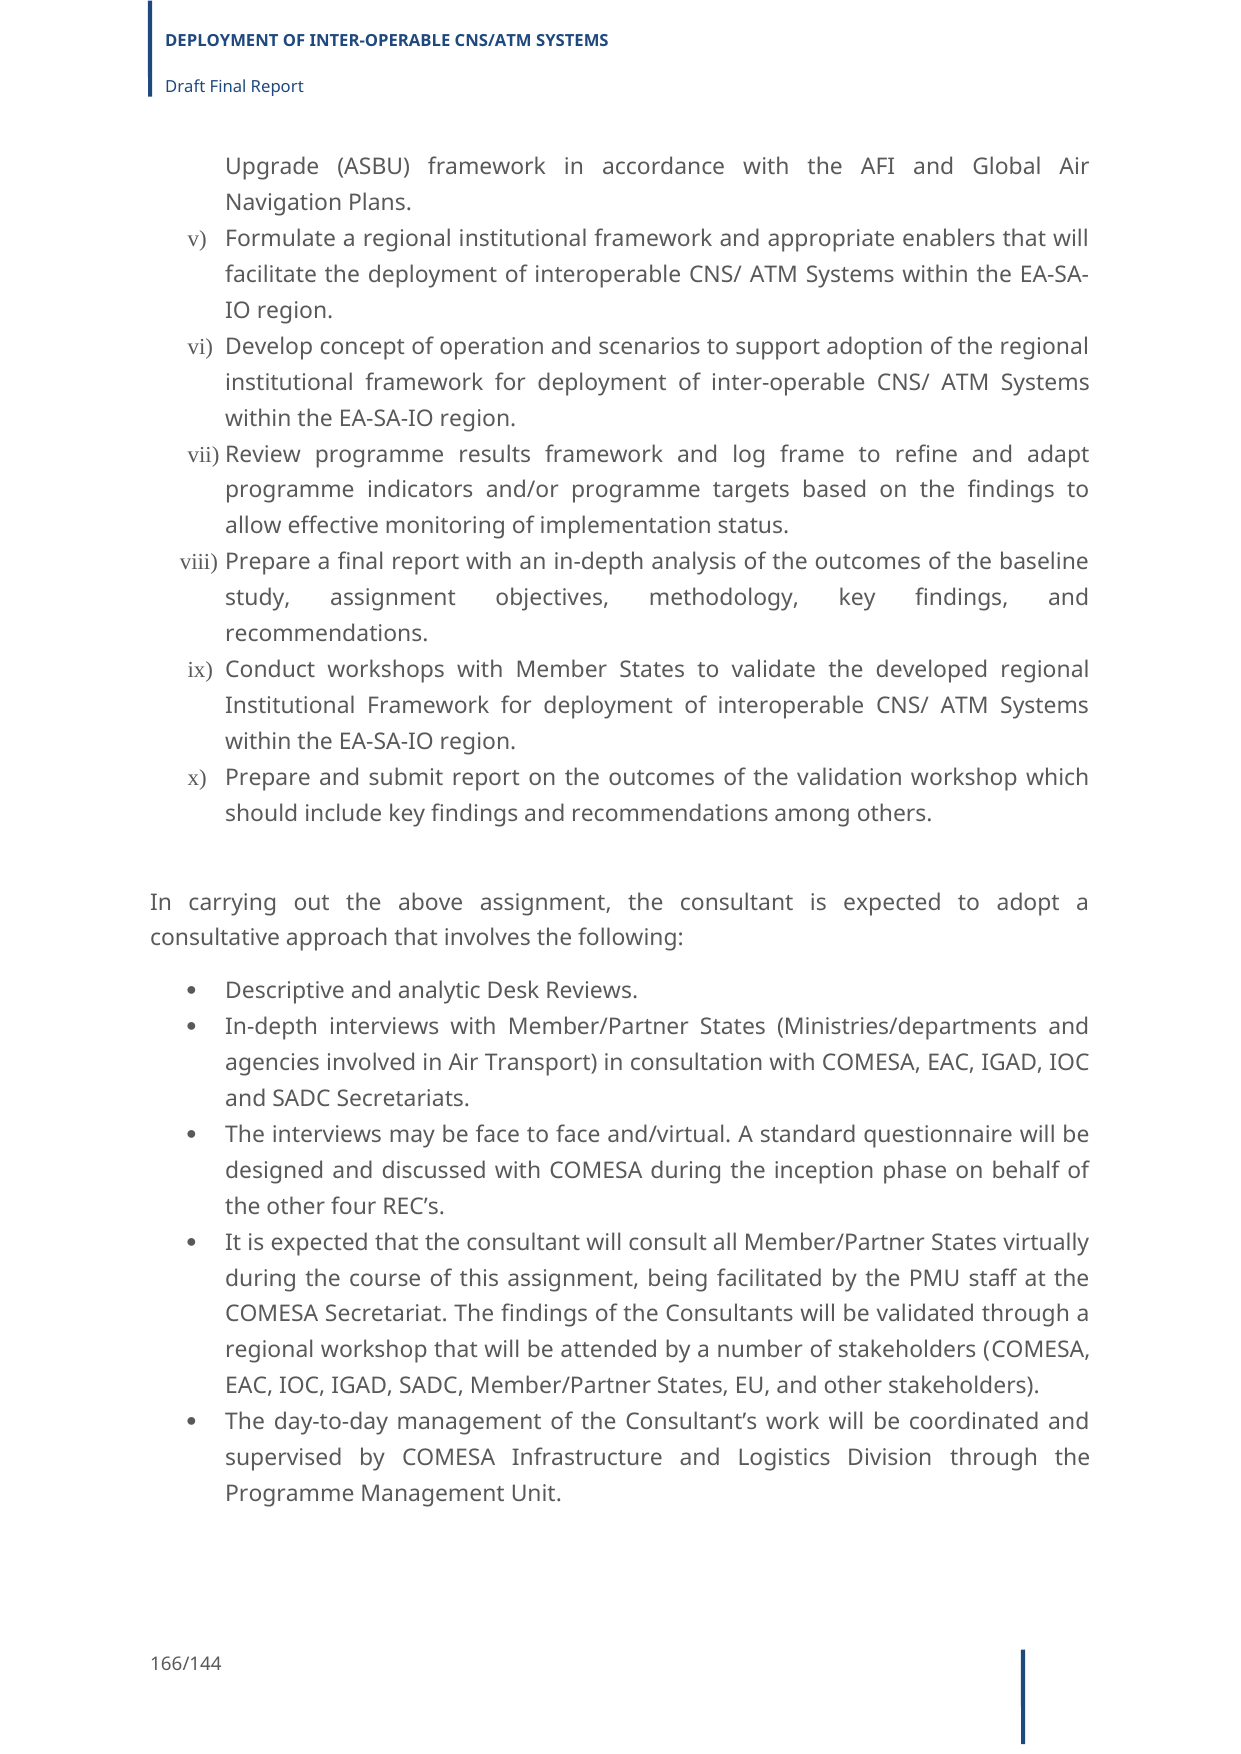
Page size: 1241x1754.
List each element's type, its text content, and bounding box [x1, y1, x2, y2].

list Review programme results framework and log frame to refine and adapt programme indicators and/or programme targets based on the findings to allow effective monitoring of implementation status. [187, 437, 1090, 541]
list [187, 150, 1090, 217]
list Conduct workshops with Member States to validate the developed regional Institutional Framework for deployment of interoperable CNS/ ATM Systems within the EA-SA-IO region. [187, 653, 1090, 756]
list In-depth interviews with Member/Partner States (Ministries/departments and agencies involved in Air Transport) in consultation with COMESA, EAC, IGAD, IOC and SADC Secretariats. [187, 1010, 1090, 1113]
list Prepare and submit report on the outcomes of the validation workshop which should include key findings and recommendations among others. [187, 761, 1090, 828]
list The interviews may be face to face and/virtual. A standard questionnaire will be designed and discussed with COMESA during the inception phase on behalf of the other four REC’s. [187, 1118, 1090, 1221]
list Prepare a final report with an in-depth analysis of the outcomes of the baseline study, assignment objectives, methodology, key findings, and recommendations. [179, 545, 1090, 648]
list The day-to-day management of the Consultant’s work will be coordinated and supervised by COMESA Infrastructure and Logistics Division through the Programme Management Unit. [187, 1405, 1090, 1508]
list Formulate a regional institutional framework and appropriate enablers that will facilitate the deployment of interoperable CNS/ ATM Systems within the EA-SA-IO region. [187, 222, 1090, 325]
list It is expected that the consultant will consult all Member/Partner States virtually during the course of this assignment, being facilitated by the PMU staff at the COMESA Secretariat. The findings of the Consultants will be validated through a regional workshop that will be attended by a number of stakeholders (COMESA, EAC, IOC, IGAD, SADC, Member/Partner States, EU, and other stakeholders). [187, 1226, 1090, 1401]
list Descriptive and analytic Desk Reviews. [187, 974, 1090, 1005]
list Develop concept of operation and scenarios to support adoption of the regional institutional framework for deployment of inter-operable CNS/ ATM Systems within the EA-SA-IO region. [187, 330, 1090, 433]
text In carrying out the above assignment, the consultant is expected to adopt a consultative approach that involves the following: [150, 885, 1090, 953]
